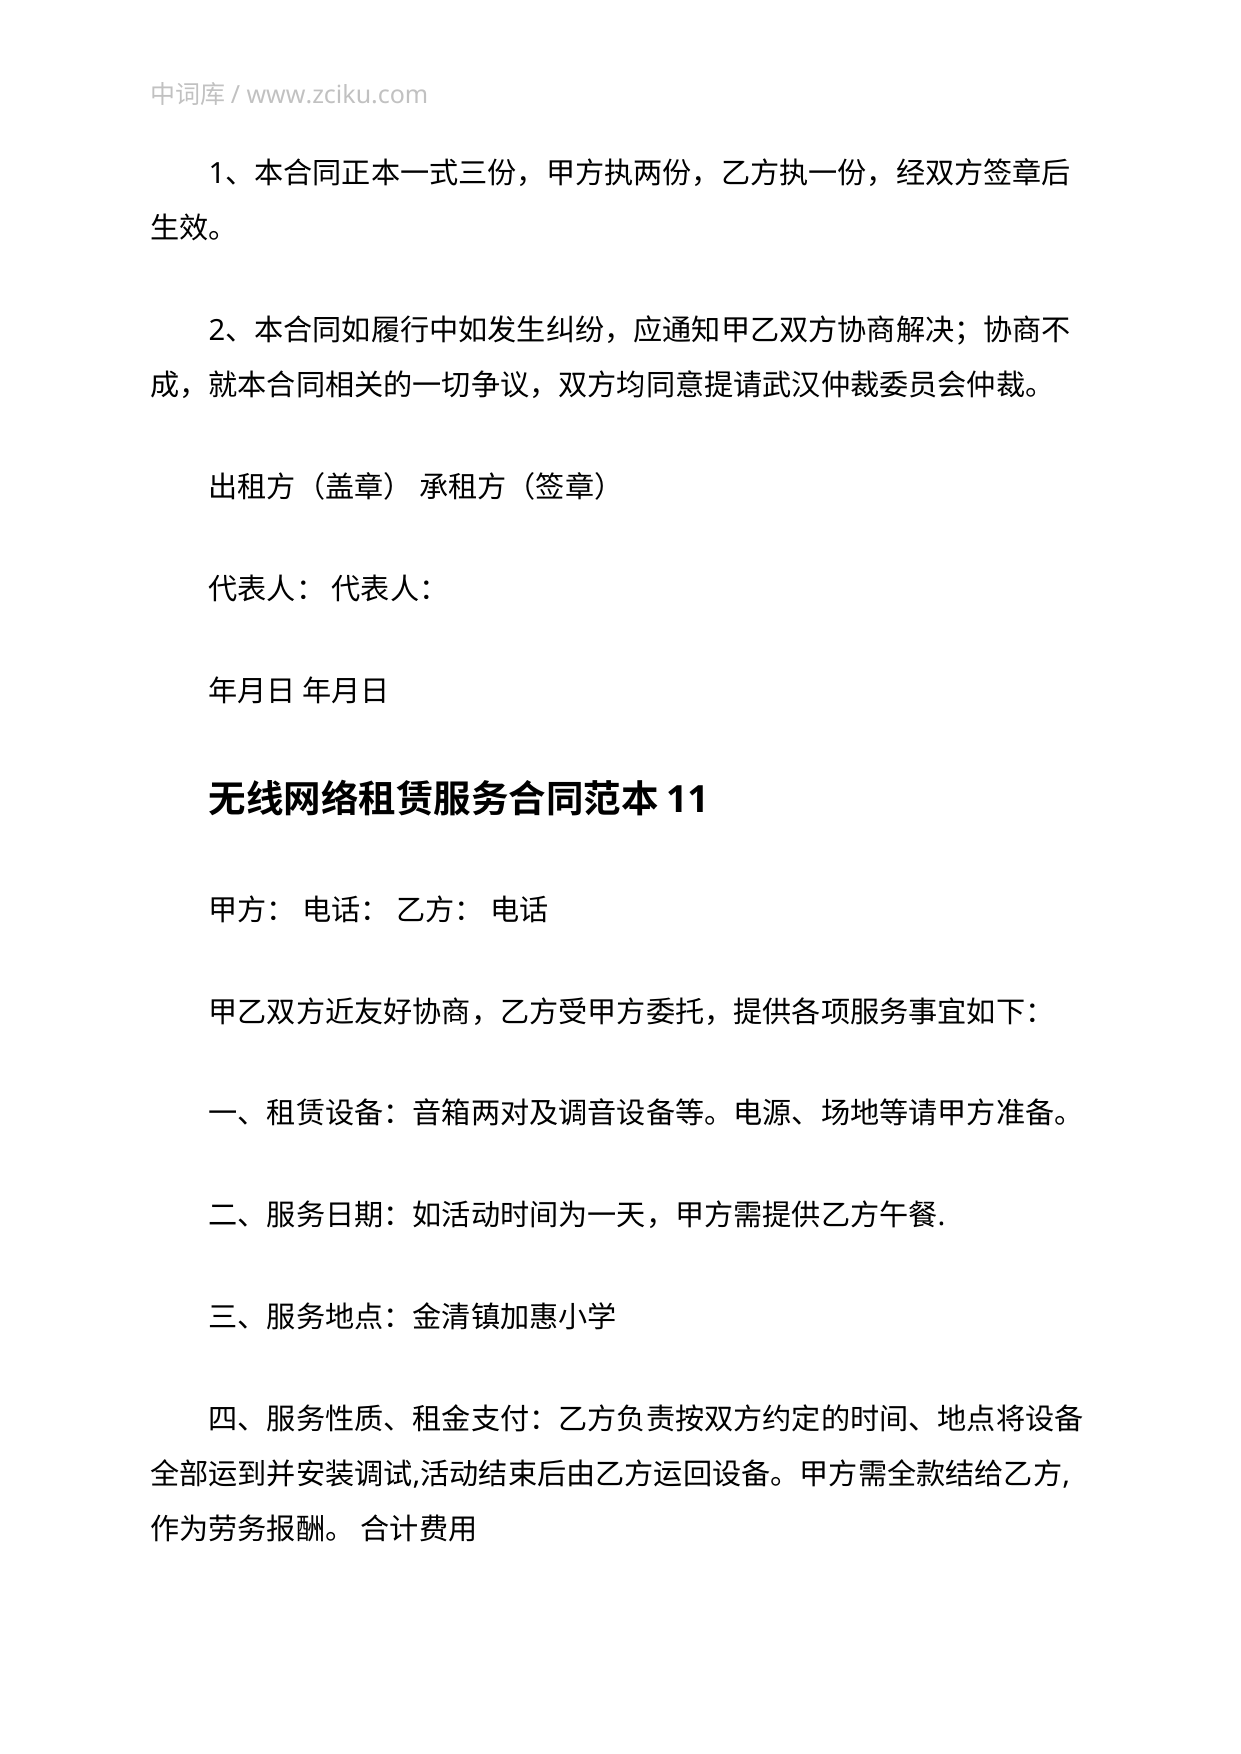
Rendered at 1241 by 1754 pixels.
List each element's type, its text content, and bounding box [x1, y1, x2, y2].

text 三、服务地点：金清镇加惠小学 [150, 1294, 1090, 1336]
text 甲乙双方近友好协商，乙方受甲方委托，提供各项服务事宜如下： [150, 988, 1090, 1031]
text 2、本合同如履行中如发生纠纷，应通知甲乙双方协商解决；协商不成，就本合同相关的一切争议，双方均同意提请武汉仲裁委员会仲裁。 [150, 307, 1090, 404]
text 年月日 年月日 [150, 667, 1090, 709]
text 1、本合同正本一式三份，甲方执两份，乙方执一份，经双方签章后生效。 [150, 150, 1090, 247]
text 甲方： 电话： 乙方： 电话 [150, 886, 1090, 929]
text 出租方（盖章） 承租方（签章） [150, 463, 1090, 506]
text 代表人： 代表人： [150, 565, 1090, 608]
text 二、服务日期：如活动时间为一天，甲方需提供乙方午餐. [150, 1192, 1090, 1234]
text 四、服务性质、租金支付：乙方负责按双方约定的时间、地点将设备全部运到并安装调试,活动结束后由乙方运回设备。甲方需全款结给乙方,作为劳务报酬。 合计费用 [150, 1396, 1090, 1548]
text 一、租赁设备：音箱两对及调音设备等。电源、场地等请甲方准备。 [150, 1090, 1090, 1132]
text 无线网络租赁服务合同范本11 [150, 769, 1090, 823]
